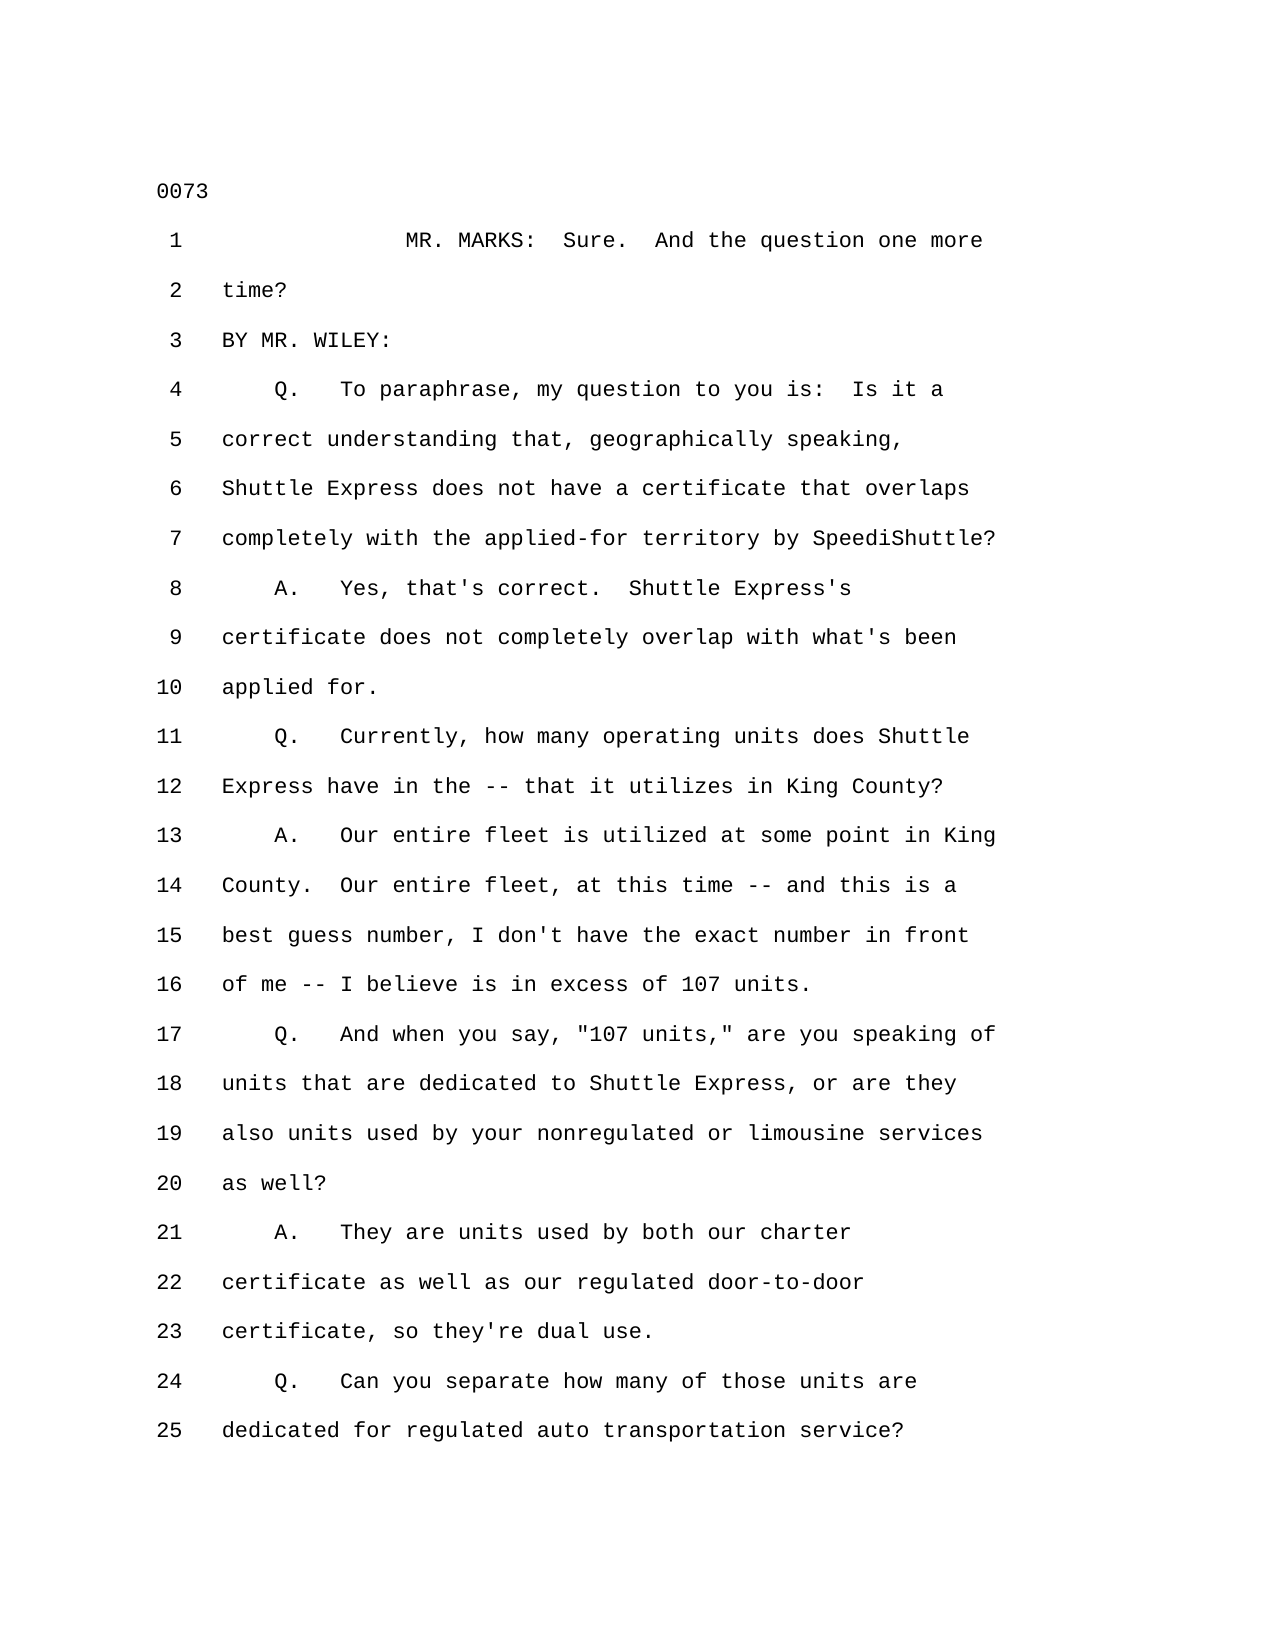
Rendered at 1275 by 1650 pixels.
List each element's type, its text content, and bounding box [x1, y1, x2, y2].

text 21 A. They are units used by both our charter [156, 1221, 1119, 1246]
text 5 correct understanding that, geographically speaking, [156, 428, 1119, 453]
text 15 best guess number, I don't have the exact number in front [156, 924, 1119, 948]
text 19 also units used by your nonregulated or limousine services [156, 1122, 1119, 1147]
text 23 certificate, so they're dual use. [156, 1320, 1119, 1345]
text 4 Q. To paraphrase, my question to you is: Is it a [156, 378, 1119, 403]
text 18 units that are dedicated to Shuttle Express, or are they [156, 1072, 1119, 1097]
text 13 A. Our entire fleet is utilized at some point in King [156, 824, 1119, 849]
text 3 BY MR. WILEY: [156, 329, 1119, 353]
text 8 A. Yes, that's correct. Shuttle Express's [156, 577, 1119, 601]
text 7 completely with the applied-for territory by SpeediShuttle? [156, 527, 1119, 552]
text 24 Q. Can you separate how many of those units are [156, 1370, 1119, 1395]
text 11 Q. Currently, how many operating units does Shuttle [156, 725, 1119, 750]
text 22 certificate as well as our regulated door-to-door [156, 1271, 1119, 1296]
text 10 applied for. [156, 676, 1119, 701]
text 0073 [156, 180, 1119, 205]
text 17 Q. And when you say, "107 units," are you speaking of [156, 1023, 1119, 1048]
text 12 Express have in the -- that it utilizes in King County? [156, 775, 1119, 800]
text 1 MR. MARKS: Sure. And the question one more [156, 229, 1119, 254]
text 9 certificate does not completely overlap with what's been [156, 626, 1119, 651]
text 14 County. Our entire fleet, at this time -- and this is a [156, 874, 1119, 899]
text 25 dedicated for regulated auto transportation service? [156, 1419, 1119, 1444]
text 16 of me -- I believe is in excess of 107 units. [156, 973, 1119, 998]
text 20 as well? [156, 1172, 1119, 1196]
text 2 time? [156, 279, 1119, 304]
text 6 Shuttle Express does not have a certificate that overlaps [156, 477, 1119, 502]
